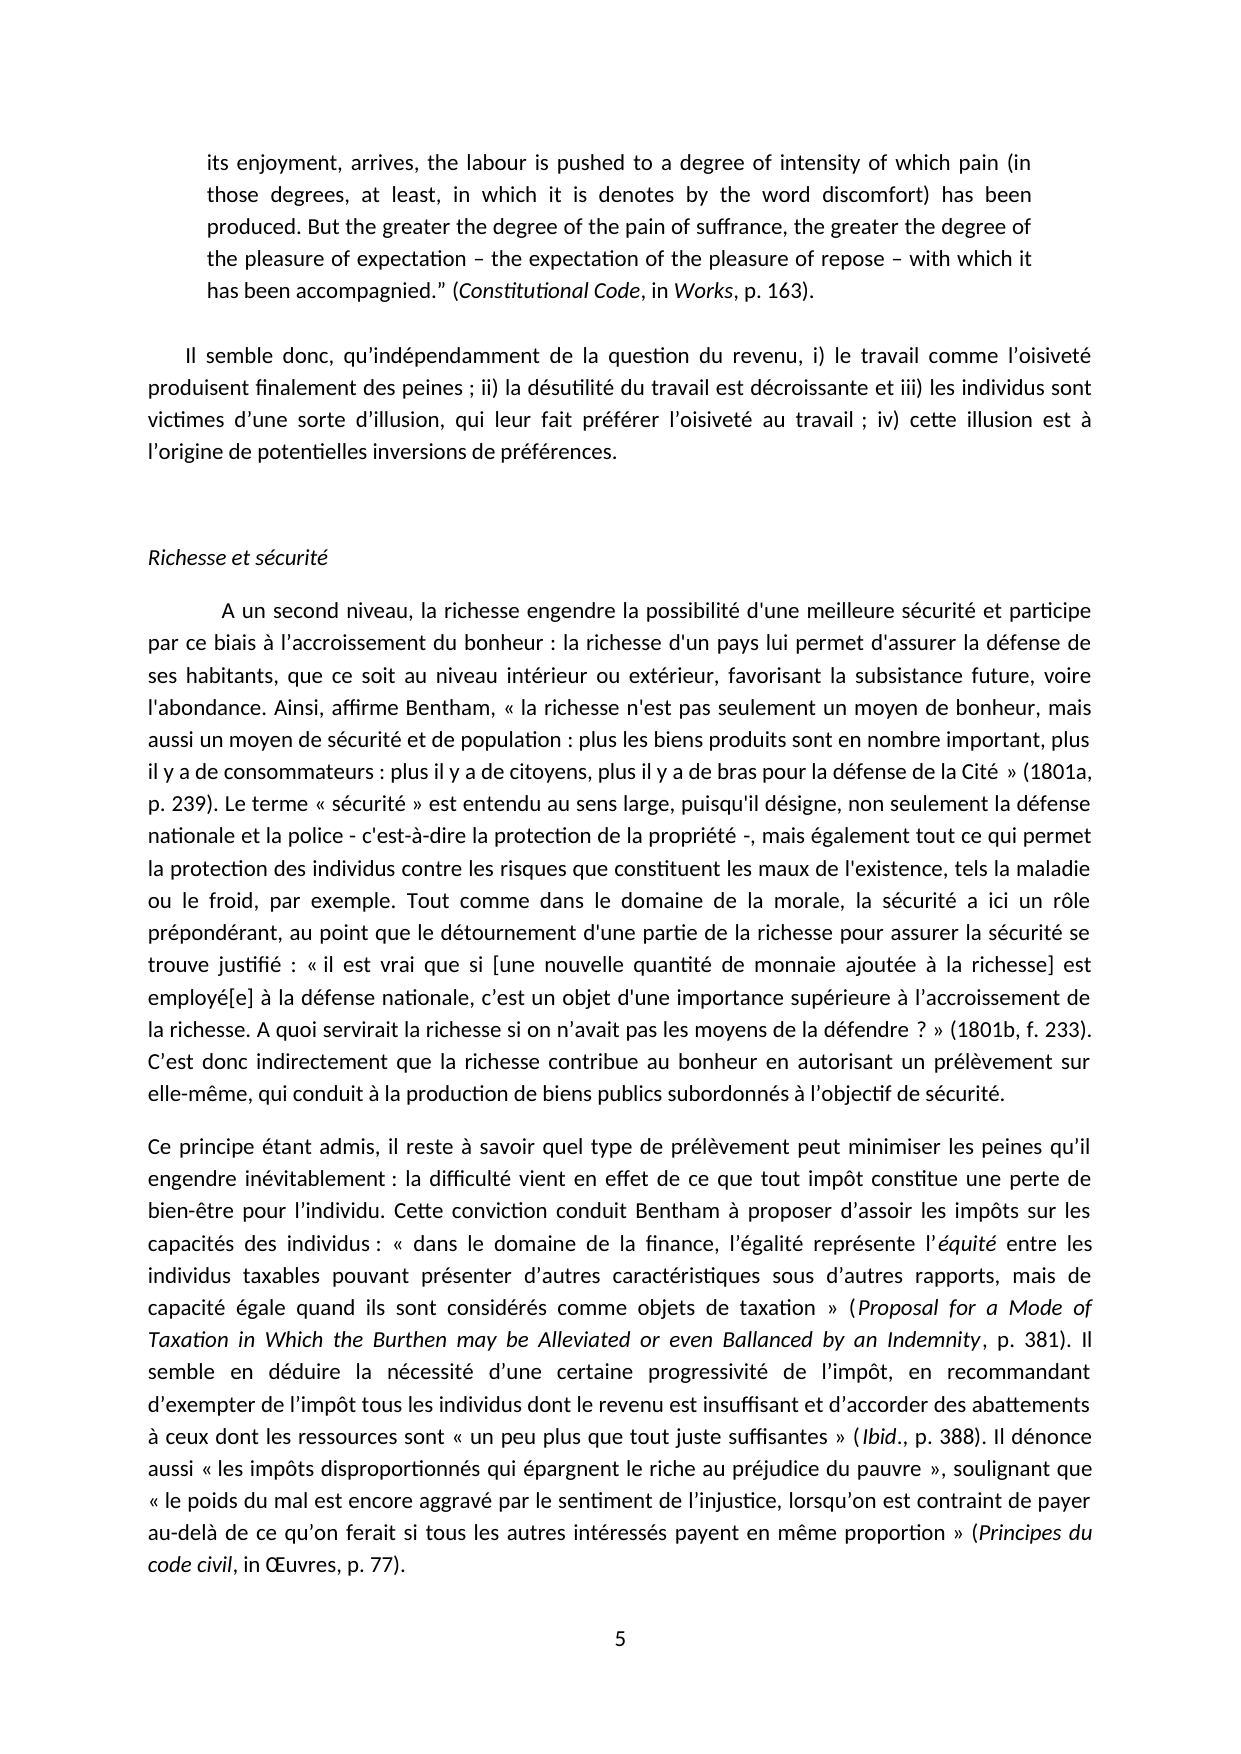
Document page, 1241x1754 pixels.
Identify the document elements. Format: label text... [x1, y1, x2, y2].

list Richesse et sécurité [148, 543, 1093, 571]
list A un second niveau, la richesse engendre la possibilité d'une meilleure sécurité et participe par ce biais à l’accroissement du bonheur : la richesse d'un pays lui permet d'assurer la défense de ses habitants, que ce soit au niveau intérieur ou extérieur, favorisant la subsistance future, voire l'abondance. Ainsi, affirme Bentham, « la richesse n'est pas seulement un moyen de bonheur, mais aussi un moyen de sécurité et de population : plus les biens produits sont en nombre important, plus il y a de consommateurs : plus il y a de citoyens, plus il y a de bras pour la défense de la Cité » (1801a, p. 239). Le terme « sécurité » est entendu au sens large, puisqu'il désigne, non seulement la défense nationale et la police - c'est-à-dire la protection de la propriété -, mais également tout ce qui permet la protection des individus contre les risques que constituent les maux de l'existence, tels la maladie ou le froid, par exemple. Tout comme dans le domaine de la morale, la sécurité a ici un rôle prépondérant, au point que le détournement d'une partie de la richesse pour assurer la sécurité se trouve justifié : « il est vrai que si [une nouvelle quantité de monnaie ajoutée à la richesse] est employé[e] à la défense nationale, c’est un objet d'une importance supérieure à l’accroissement de la richesse. A quoi servirait la richesse si on n’avait pas les moyens de la défendre ? » (1801b, f. 233). C’est donc indirectement que la richesse contribue au bonheur en autorisant un prélèvement sur elle-même, qui conduit à la production de biens publics subordonnés à l’objectif de sécurité. [148, 596, 1093, 1107]
text Il semble donc, qu’indépendamment de la question du revenu, i) le travail comme l’oisiveté produisent finalement des peines ; ii) la désutilité du travail est décroissante et iii) les individus sont victimes d’une sorte d’illusion, qui leur fait préférer l’oisiveté au travail ; iv) cette illusion est à l’origine de potentielles inversions de préférences. [148, 341, 1093, 465]
list Ce principe étant admis, il reste à savoir quel type de prélèvement peut minimiser les peines qu’il engendre inévitablement : la difficulté vient en effet de ce que tout impôt constitue une perte de bien-être pour l’individu. Cette conviction conduit Bentham à proposer d’assoir les impôts sur les capacités des individus : « dans le domaine de la finance, l’égalité représente l’équité entre les individus taxables pouvant présenter d’autres caractéristiques sous d’autres rapports, mais de capacité égale quand ils sont considérés comme objets de taxation » (Proposal for a Mode of Taxation in Which the Burthen may be Alleviated or even Ballanced by an Indemnity, p. 381). Il semble en déduire la nécessité d’une certaine progressivité de l’impôt, en recommandant d’exempter de l’impôt tous les individus dont le revenu est insuffisant et d’accorder des abattements à ceux dont les ressources sont « un peu plus que tout juste suffisantes » (Ibid., p. 388). Il dénonce aussi « les impôts disproportionnés qui épargnent le riche au préjudice du pauvre », soulignant que « le poids du mal est encore aggravé par le sentiment de l’injustice, lorsqu’on est contraint de payer au-delà de ce qu’on ferait si tous les autres intéressés payent en même proportion » (Principes du code civil, in Œuvres, p. 77). [148, 1132, 1093, 1579]
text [207, 148, 1033, 304]
